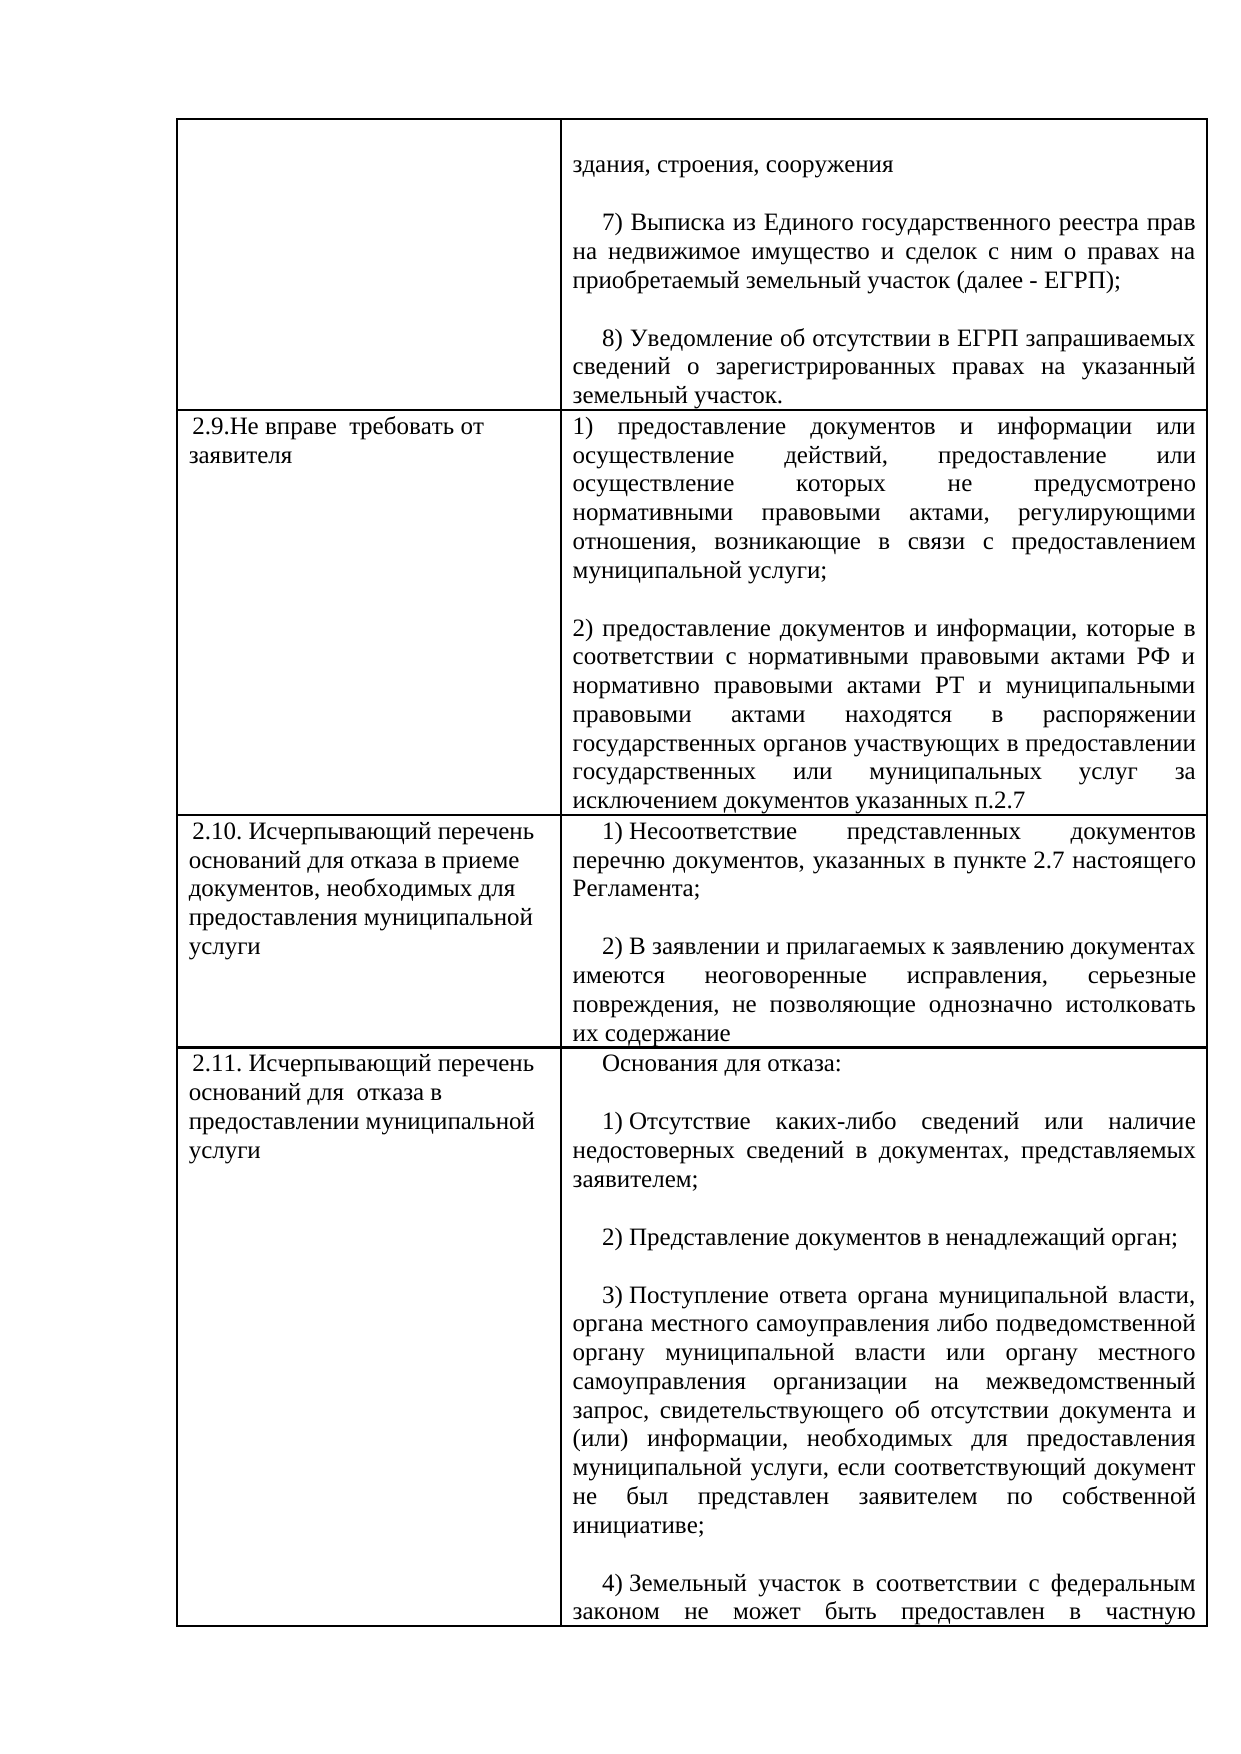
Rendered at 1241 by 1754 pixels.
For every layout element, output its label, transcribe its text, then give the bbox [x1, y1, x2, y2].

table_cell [178, 1049, 560, 1625]
table_cell 2.10. Исчерпывающий перечень оснований для отказа в приеме документов, необходимых для предоставления муниципальной услуги [178, 816, 560, 1046]
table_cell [178, 120, 560, 409]
table_cell 2.9.Не вправе требовать от заявителя [178, 411, 560, 814]
table_cell 1) предоставление документов и информации или осуществление действий, предоставление или осуществление которых не предусмотрено нормативными правовыми актами, регулирующими отношения, возникающие в связи с предоставлением муниципальной услуги; 2) предоставление документов и информации, которые в соответствии с нормативными правовыми актами РФ и нормативно правовыми актами РТ и муниципальными правовыми актами находятся в распоряжении государственных органов участвующих в предоставлении государственных или муниципальных услуг за исключением документов указанных п.2.7 [562, 411, 1206, 814]
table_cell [562, 1049, 1206, 1625]
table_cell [562, 120, 1206, 409]
table_cell 1) Несоответствие представленных документов перечню документов, указанных в пункте 2.7 настоящего Регламента; 2) В заявлении и прилагаемых к заявлению документах имеются неоговоренные исправления, серьезные повреждения, не позволяющие однозначно истолковать их содержание [562, 816, 1206, 1046]
